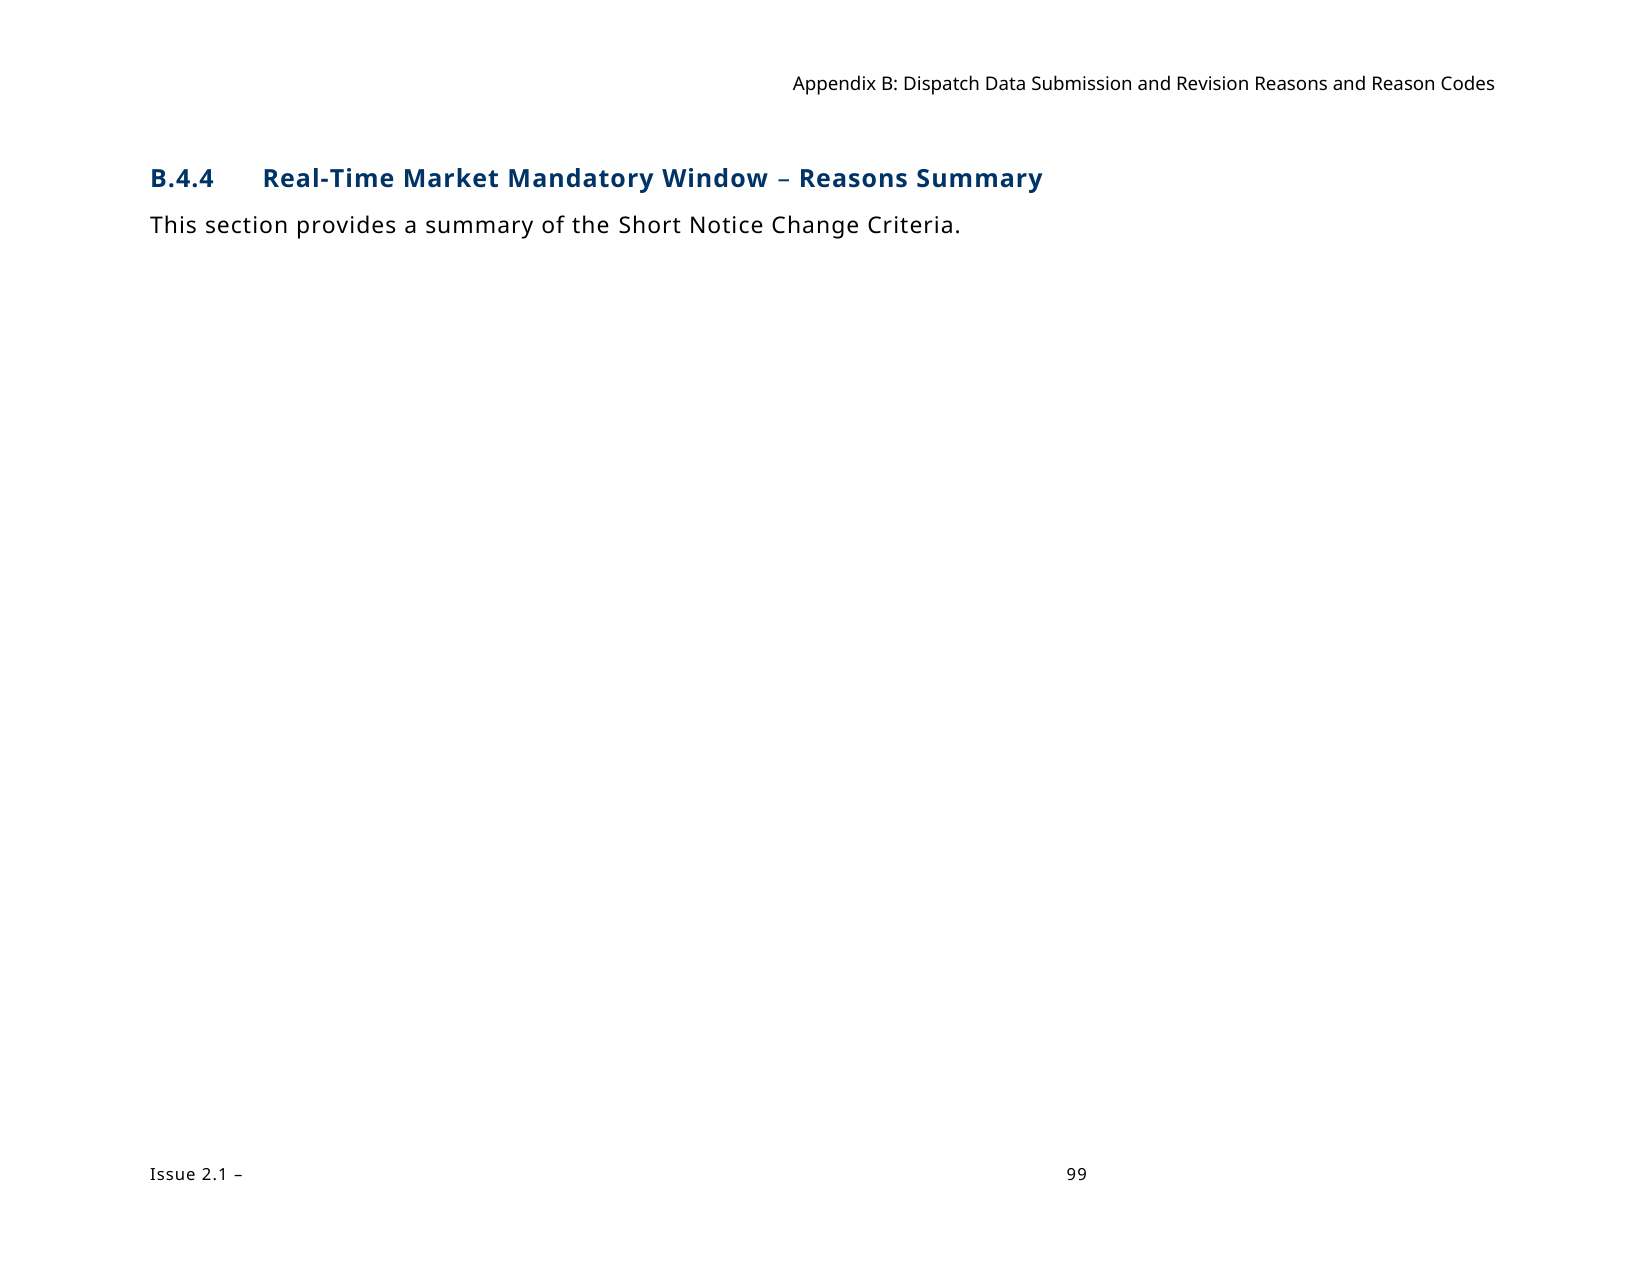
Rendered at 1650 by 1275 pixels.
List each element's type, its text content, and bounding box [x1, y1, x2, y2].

subtitle B.4.4 Real-Time Market Mandatory Window – Reasons Summary [150, 162, 1500, 194]
text This section provides a summary of the Short Notice Change Criteria. [150, 208, 1500, 239]
